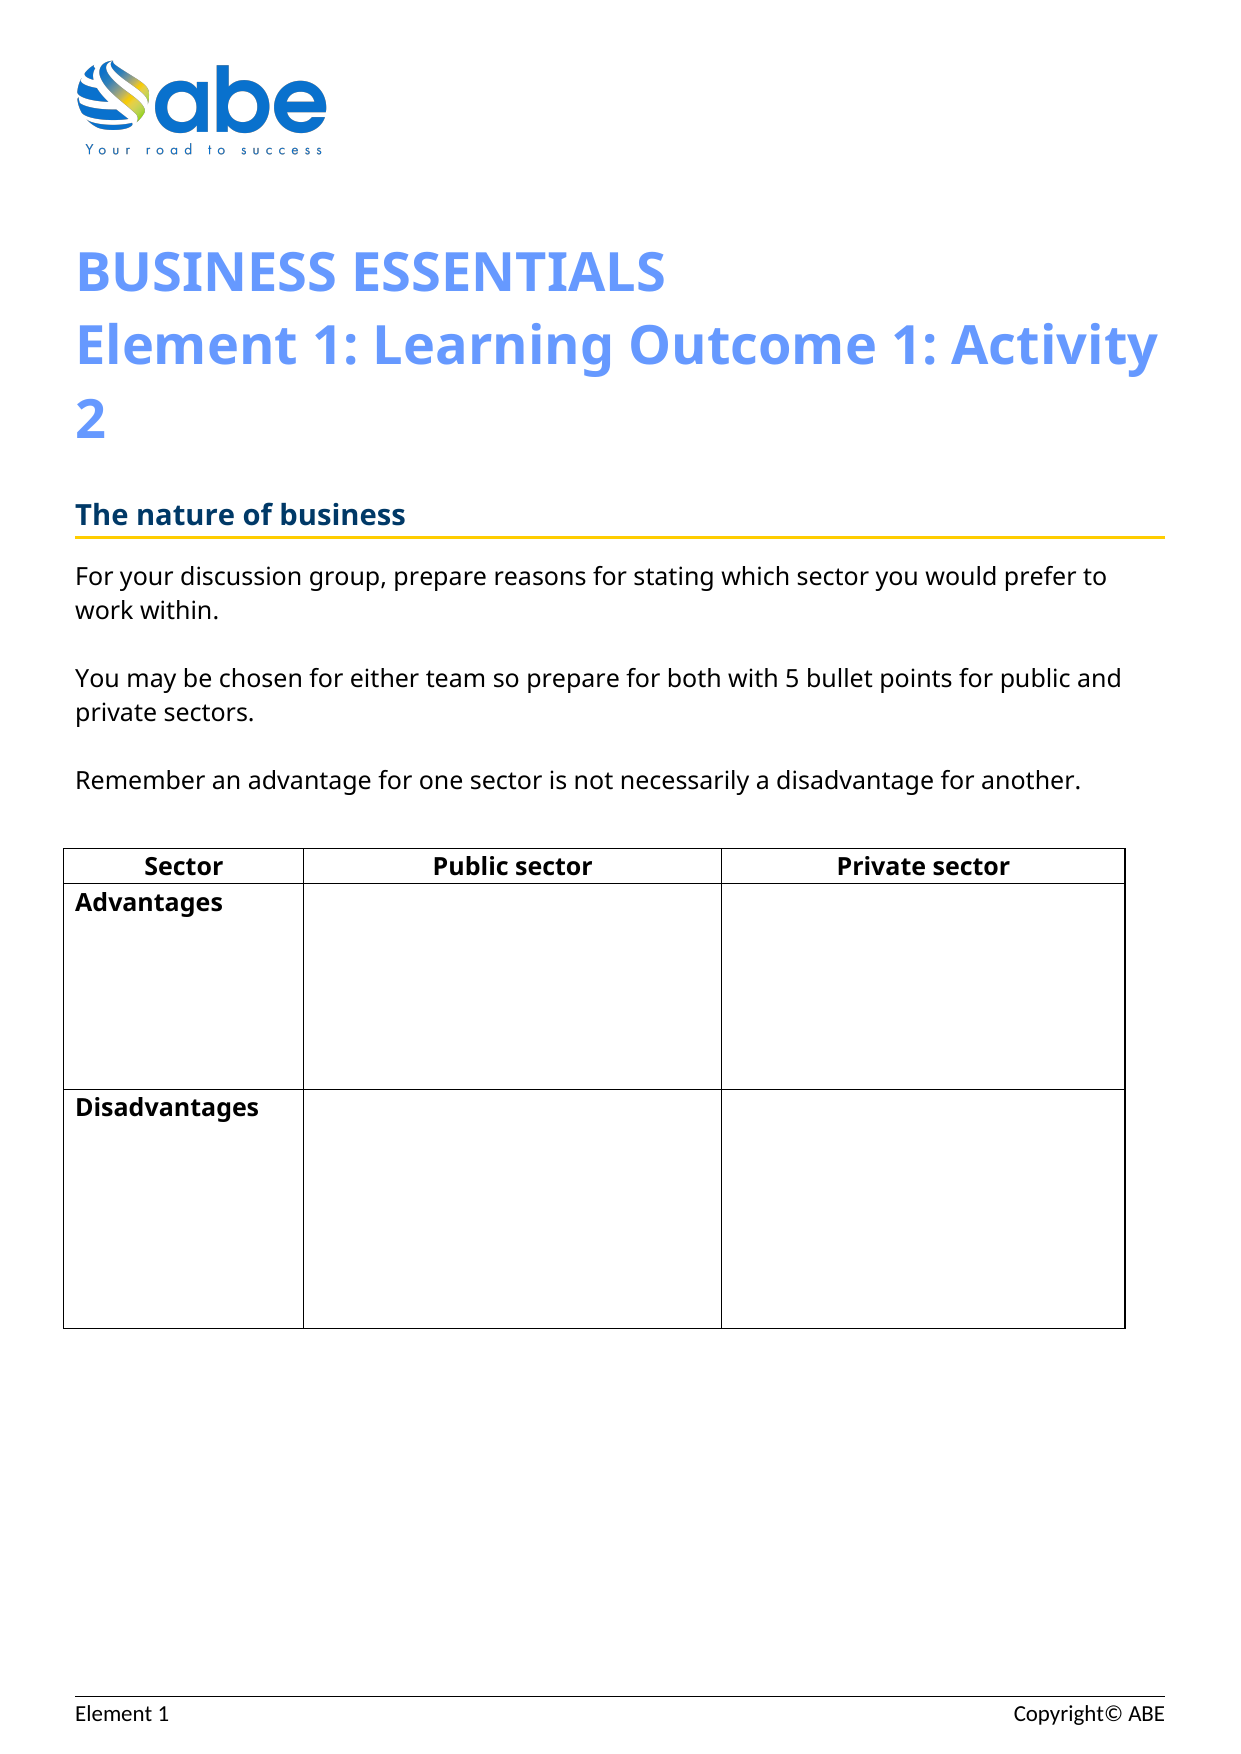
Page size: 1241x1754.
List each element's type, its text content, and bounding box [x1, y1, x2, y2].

table_cell Disadvantages [64, 1090, 303, 1328]
table_cell [722, 884, 1124, 1088]
table_header Private sector [722, 849, 1124, 883]
table_cell Advantages [64, 884, 303, 1088]
picture [75, 59, 328, 157]
text BUSINESS ESSENTIALS [75, 233, 1165, 307]
table_header Public sector [304, 849, 721, 883]
text For your discussion group, prepare reasons for stating which sector you would prefer to work within. [75, 558, 1165, 627]
table_cell [722, 1090, 1124, 1328]
text You may be chosen for either team so prepare for both with 5 bullet points for public and private sectors. [75, 661, 1165, 729]
table_cell [304, 884, 721, 1088]
table_header Sector [64, 849, 303, 883]
text Remember an advantage for one sector is not necessarily a disadvantage for another. [75, 763, 1165, 797]
table_cell [304, 1090, 721, 1328]
text The nature of business [75, 494, 1165, 536]
text Element 1: Learning Outcome 1: Activity 2 [75, 307, 1165, 454]
